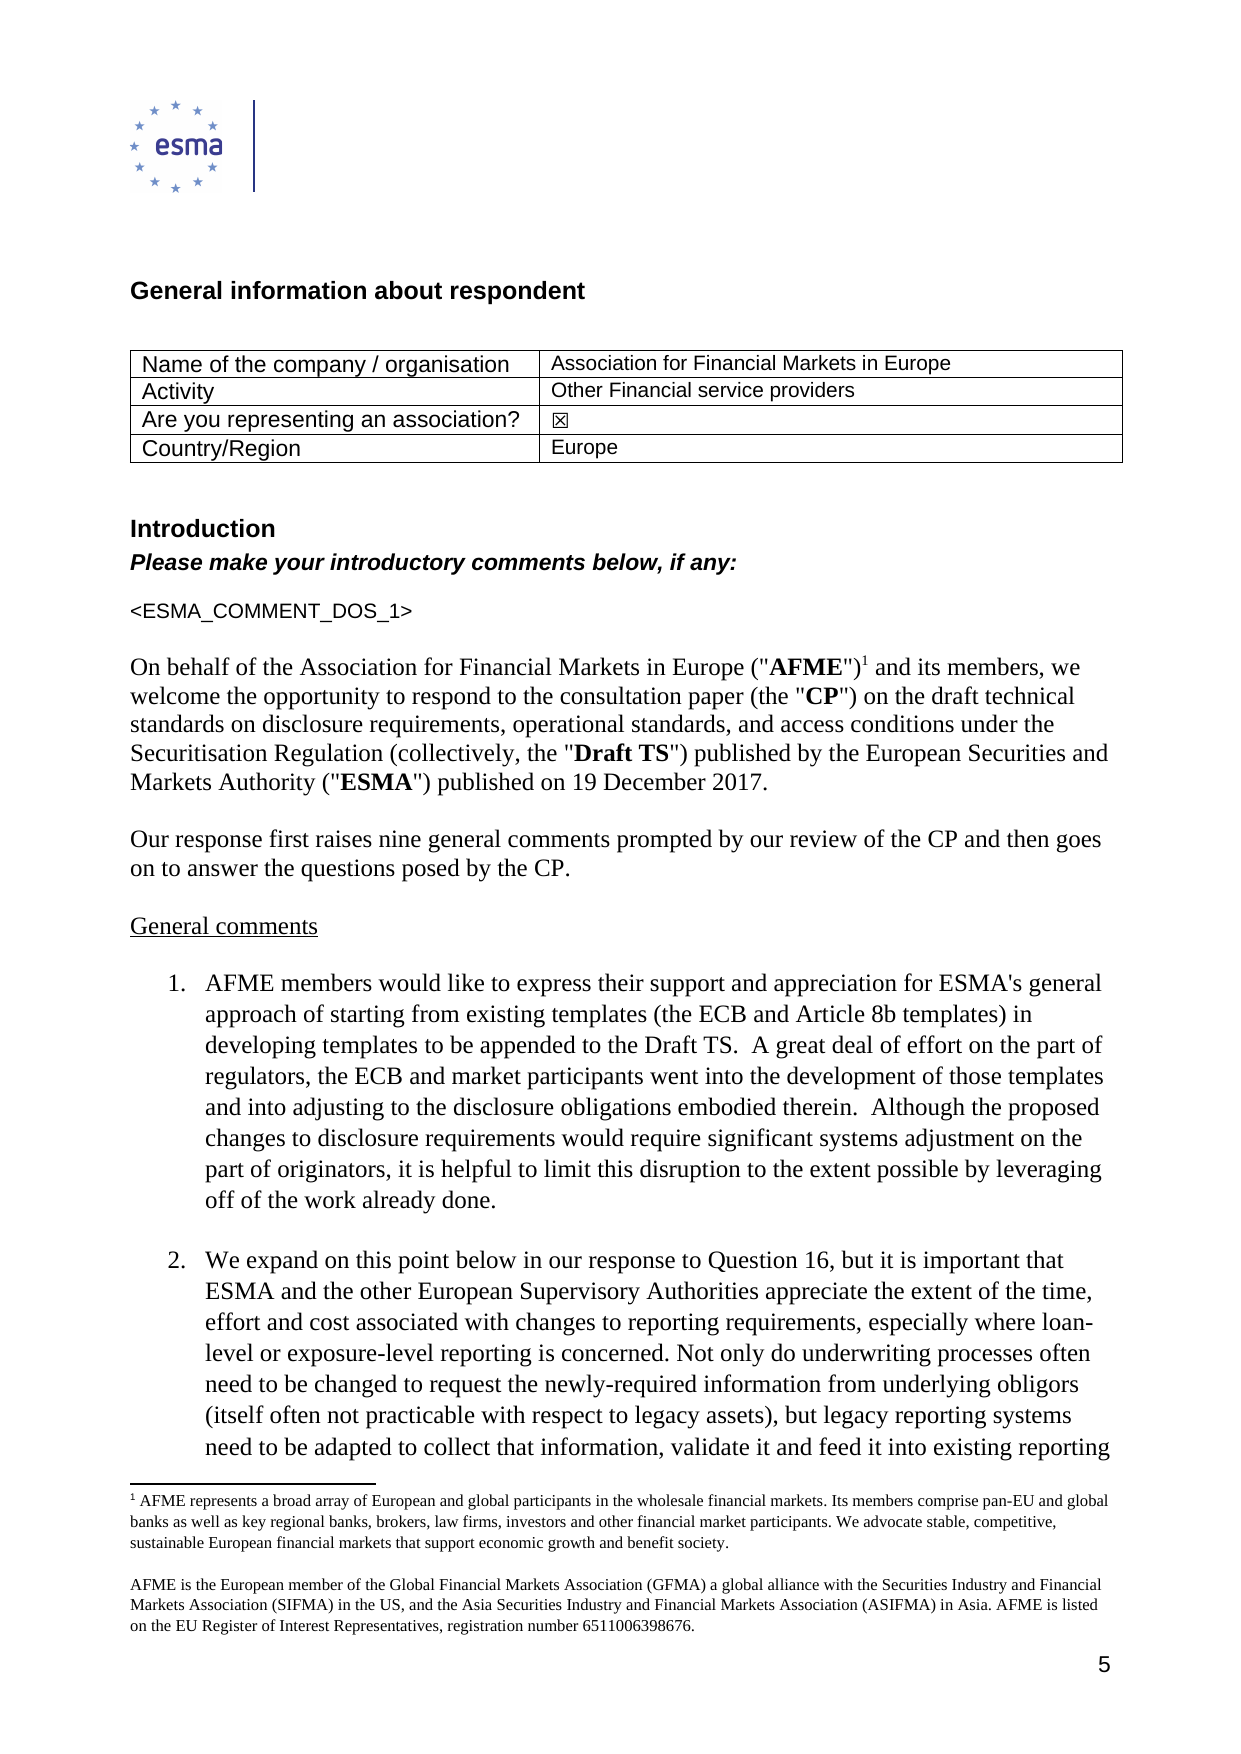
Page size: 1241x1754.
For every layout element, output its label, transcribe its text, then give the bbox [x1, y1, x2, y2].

table_header Name of the company / organisation [131, 351, 539, 377]
subtitle General information about respondent [130, 276, 1110, 305]
text Our response first raises nine general comments prompted by our review of the CP and then goes on to answer the questions posed by the CP. [130, 824, 1110, 882]
text <ESMA_COMMENT_DOS_1> [130, 599, 1110, 623]
text On behalf of the Association for Financial Markets in Europe ("AFME") and its members, we welcome the opportunity to respond to the consultation paper (the "CP") on the draft technical standards on disclosure requirements, operational standards, and access conditions under the Securitisation Regulation (collectively, the "Draft TS") published by the European Securities and Markets Authority ("ESMA") published on 19 December 2017. [130, 652, 1110, 796]
subtitle Introduction [130, 514, 1110, 543]
text Please make your introductory comments below, if any: [130, 549, 1110, 575]
table_cell Country/Region [131, 435, 539, 462]
picture [129, 100, 223, 193]
text General comments [130, 911, 1110, 939]
table_cell Are you representing an association? [131, 406, 539, 434]
table_cell [540, 378, 1122, 405]
table_cell Activity [131, 378, 539, 405]
list AFME members would like to express their support and appreciation for ESMA's general approach of starting from existing templates (the ECB and Article 8b templates) in developing templates to be appended to the Draft TS. A great deal of effort on the part of regulators, the ECB and market participants went into the development of those templates and into adjusting to the disclosure obligations embodied therein. Although the proposed changes to disclosure requirements would require significant systems adjustment on the part of originators, it is helpful to limit this disruption to the extent possible by leveraging off of the work already done. [167, 968, 1110, 1214]
